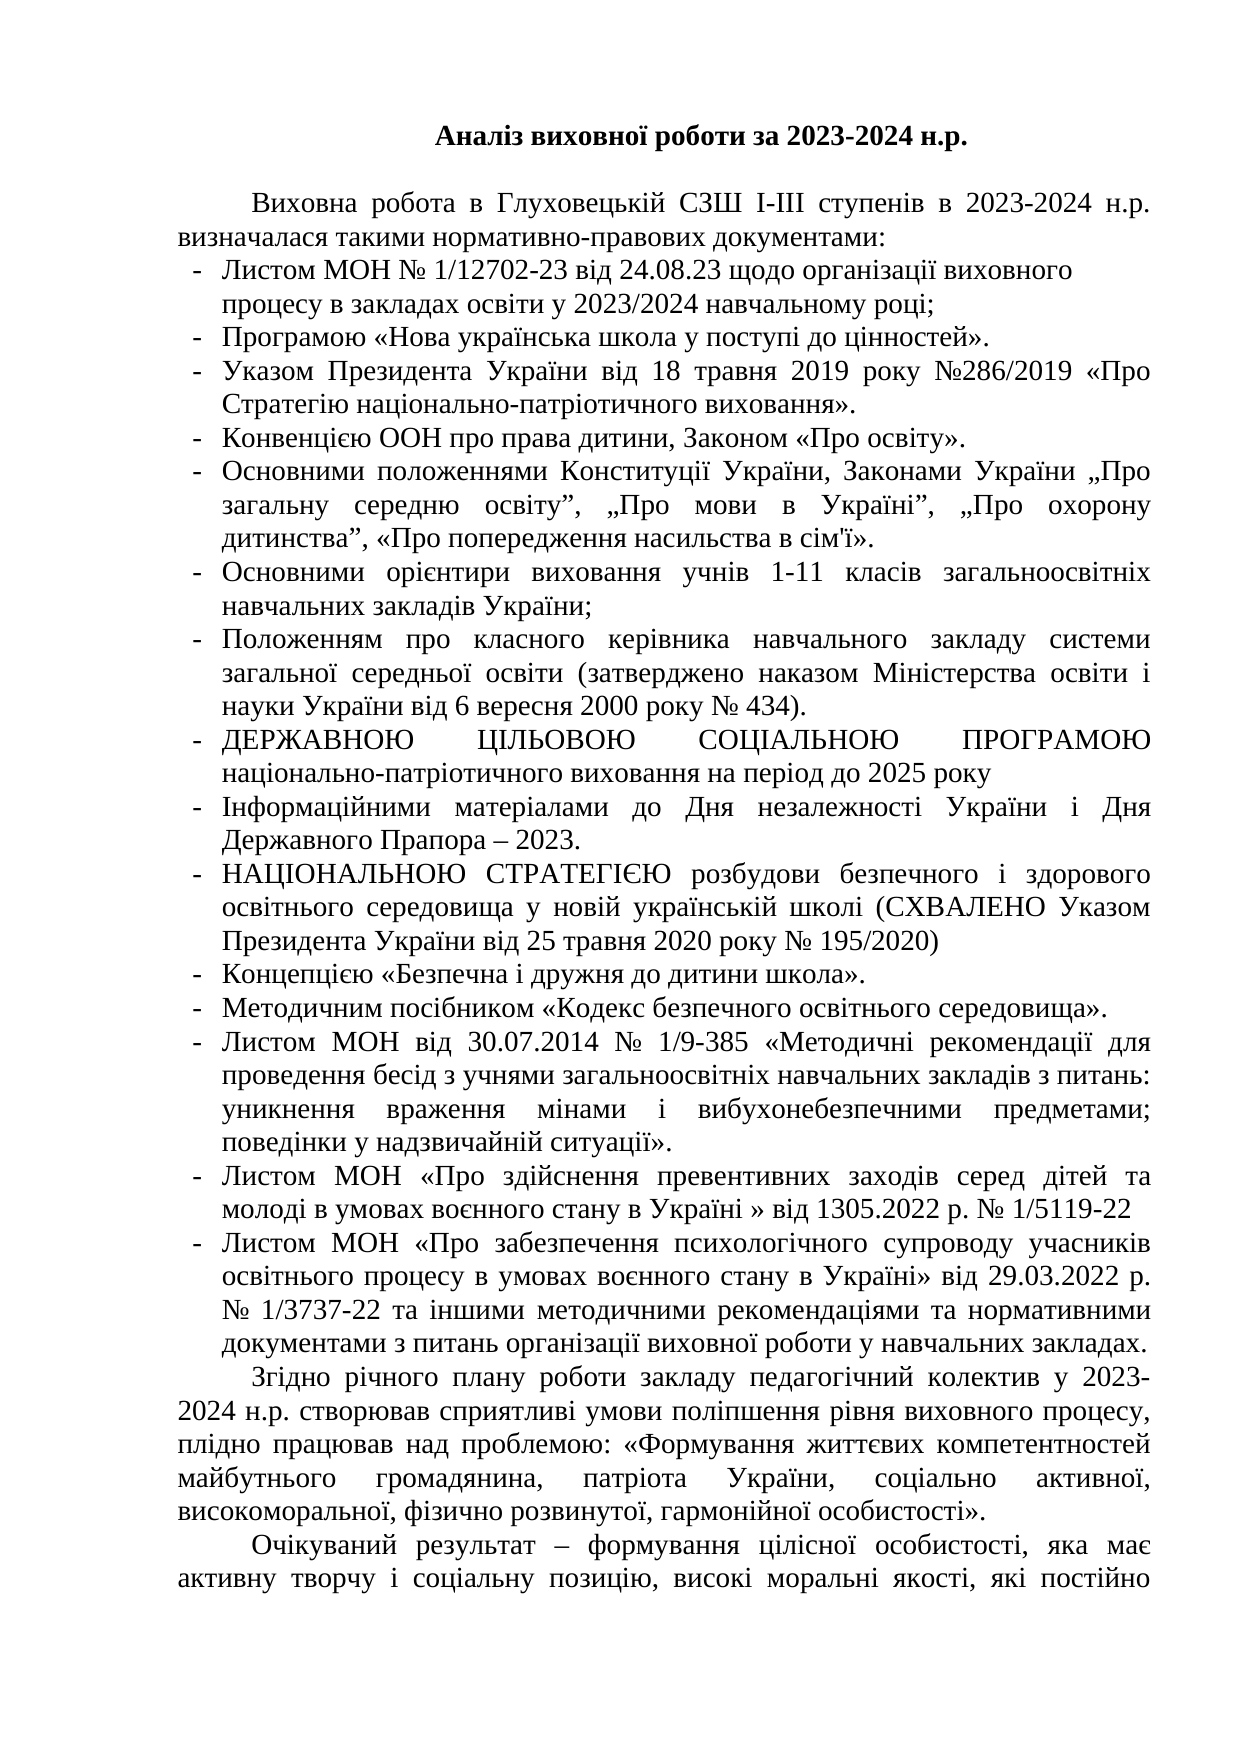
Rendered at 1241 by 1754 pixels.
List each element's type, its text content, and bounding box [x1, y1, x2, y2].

text Згідно річного плану роботи закладу педагогічний колектив у 2023-2024 н.р. створював сприятливі умови поліпшення рівня виховного процесу, плідно працював над проблемою: «Формування життєвих компетентностей майбутнього громадянина, патріота України, соціально активної, високоморальної, фізично розвинутої, гармонійної особистості». [177, 1359, 1152, 1527]
list Листом МОН № 1/12702-23 від 24.08.23 щодо організації виховного процесу в закладах освіти у 2023/2024 навчальному році; [192, 252, 1152, 319]
list Методичним посібником «Кодекс безпечного освітнього середовища». [192, 990, 1152, 1024]
list Інформаційними матеріалами до Дня незалежності України і Дня Державного Прапора – 2023. [192, 789, 1152, 856]
list Конвенцією ООН про права дитини, Законом «Про освіту». [192, 420, 1152, 453]
list ДЕРЖАВНОЮ ЦІЛЬОВОЮ СОЦІАЛЬНОЮ ПРОГРАМОЮ національно-патріотичного виховання на період до 2025 року [192, 722, 1152, 789]
list НАЦІОНАЛЬНОЮ СТРАТЕГІЄЮ розбудови безпечного і здорового освітнього середовища у новій українській школі (СХВАЛЕНО Указом Президента України від 25 травня 2020 року № 195/2020) [192, 856, 1152, 957]
list Програмою «Нова українська школа у поступі до цінностей». [192, 319, 1152, 353]
list Концепцією «Безпечна і дружня до дитини школа». [192, 957, 1152, 990]
list Положенням про класного керівника навчального закладу системи загальної середньої освіти (затверджено наказом Міністерства освіти і науки України від 6 вересня 2000 року № 434). [192, 621, 1152, 722]
text Аналіз виховної роботи за 2023-2024 н.р. [177, 118, 1152, 152]
list Листом МОН від 30.07.2014 № 1/9-385 «Методичні рекомендації для проведення бесід з учнями загальноосвітніх навчальних закладів з питань: уникнення враження мінами і вибухонебезпечними предметами; поведінки у надзвичайній ситуації». [192, 1024, 1152, 1158]
text Виховна робота в Глуховецькій СЗШ І-ІІІ ступенів в 2023-2024 н.р. визначалася такими нормативно-правових документами: [177, 185, 1152, 252]
list Указом Президента України від 18 травня 2019 року №286/2019 «Про Стратегію національно-патріотичного виховання». [192, 353, 1152, 420]
list Листом МОН «Про здійснення превентивних заходів серед дітей та молоді в умовах воєнного стану в Україні » від 1305.2022 р. № 1/5119-22 [192, 1158, 1152, 1225]
list Листом МОН «Про забезпечення психологічного супроводу учасників освітнього процесу в умовах воєнного стану в Україні» від 29.03.2022 р. № 1/3737-22 та іншими методичними рекомендаціями та нормативними документами з питань організації виховної роботи у навчальних закладах. [192, 1225, 1152, 1359]
list Основними орієнтири виховання учнів 1-11 класів загальноосвітніх навчальних закладів України; [192, 554, 1152, 621]
list Основними положеннями Конституції України, Законами України „Про загальну середню освіту”, „Про мови в Україні”, „Про охорону дитинства”, «Про попередження насильства в сім'ї». [192, 453, 1152, 554]
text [177, 1527, 1152, 1594]
